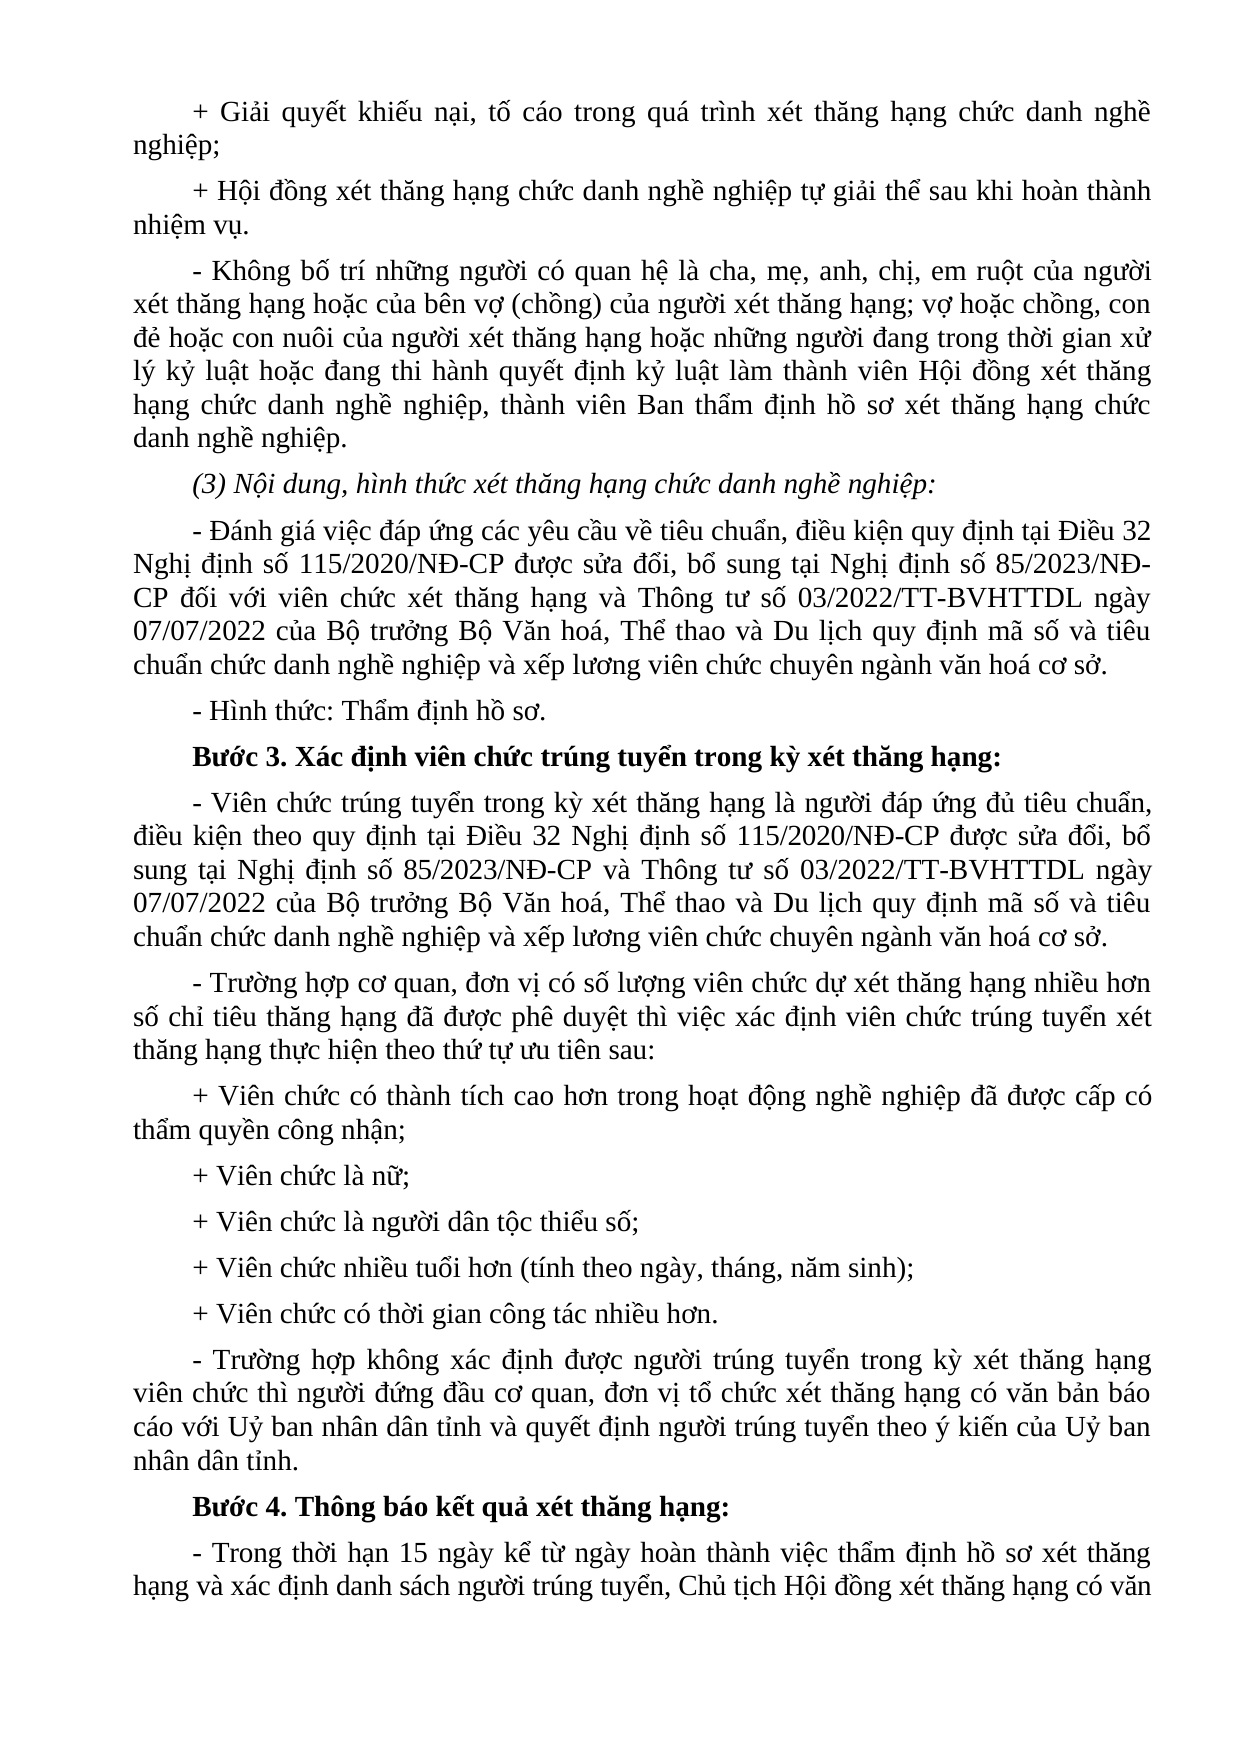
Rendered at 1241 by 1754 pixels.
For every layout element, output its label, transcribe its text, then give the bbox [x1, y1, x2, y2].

text - Hình thức: Thẩm định hồ sơ. [133, 693, 1153, 726]
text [133, 1535, 1153, 1602]
text + Viên chức có thành tích cao hơn trong hoạt động nghề nghiệp đã được cấp có thẩm quyền công nhận; [133, 1078, 1153, 1145]
text - Đánh giá việc đáp ứng các yêu cầu về tiêu chuẩn, điều kiện quy định tại Điều 32 Nghị định số 115/2020/NĐ-CP được sửa đổi, bổ sung tại Nghị định số 85/2023/NĐ-CP đối với viên chức xét thăng hạng và Thông tư số 03/2022/TT-BVHTTDL ngày 07/07/2022 của Bộ trưởng Bộ Văn hoá, Thể thao và Du lịch quy định mã số và tiêu chuẩn chức danh nghề nghiệp và xếp lương viên chức chuyên ngành văn hoá cơ sở. [133, 513, 1153, 680]
text + Viên chức là nữ; [133, 1158, 1153, 1191]
text Bước 3. Xác định viên chức trúng tuyển trong kỳ xét thăng hạng: [133, 739, 1153, 772]
text - Viên chức trúng tuyển trong kỳ xét thăng hạng là người đáp ứng đủ tiêu chuẩn, điều kiện theo quy định tại Điều 32 Nghị định số 115/2020/NĐ-CP được sửa đổi, bổ sung tại Nghị định số 85/2023/NĐ-CP và Thông tư số 03/2022/TT-BVHTTDL ngày 07/07/2022 của Bộ trưởng Bộ Văn hoá, Thể thao và Du lịch quy định mã số và tiêu chuẩn chức danh nghề nghiệp và xếp lương viên chức chuyên ngành văn hoá cơ sở. [133, 785, 1153, 953]
text - Không bố trí những người có quan hệ là cha, mẹ, anh, chị, em ruột của người xét thăng hạng hoặc của bên vợ (chồng) của người xét thăng hạng; vợ hoặc chồng, con đẻ hoặc con nuôi của người xét thăng hạng hoặc những người đang trong thời gian xử lý kỷ luật hoặc đang thi hành quyết định kỷ luật làm thành viên Hội đồng xét thăng hạng chức danh nghề nghiệp, thành viên Ban thẩm định hồ sơ xét thăng hạng chức danh nghề nghiệp. [133, 253, 1153, 454]
text + Viên chức nhiều tuổi hơn (tính theo ngày, tháng, năm sinh); [133, 1250, 1153, 1283]
text + Hội đồng xét thăng hạng chức danh nghề nghiệp tự giải thể sau khi hoàn thành nhiệm vụ. [133, 173, 1153, 240]
text (3) Nội dung, hình thức xét thăng hạng chức danh nghề nghiệp: [133, 467, 1153, 500]
text Bước 4. Thông báo kết quả xét thăng hạng: [133, 1489, 1153, 1522]
text - Trường hợp cơ quan, đơn vị có số lượng viên chức dự xét thăng hạng nhiều hơn số chỉ tiêu thăng hạng đã được phê duyệt thì việc xác định viên chức trúng tuyển xét thăng hạng thực hiện theo thứ tự ưu tiên sau: [133, 965, 1153, 1066]
text + Viên chức là người dân tộc thiểu số; [133, 1204, 1153, 1237]
text + Viên chức có thời gian công tác nhiều hơn. [133, 1296, 1153, 1329]
text + Giải quyết khiếu nại, tố cáo trong quá trình xét thăng hạng chức danh nghề nghiệp; [133, 94, 1153, 161]
text - Trường hợp không xác định được người trúng tuyển trong kỳ xét thăng hạng viên chức thì người đứng đầu cơ quan, đơn vị tổ chức xét thăng hạng có văn bản báo cáo với Uỷ ban nhân dân tỉnh và quyết định người trúng tuyển theo ý kiến của Uỷ ban nhân dân tỉnh. [133, 1342, 1153, 1476]
